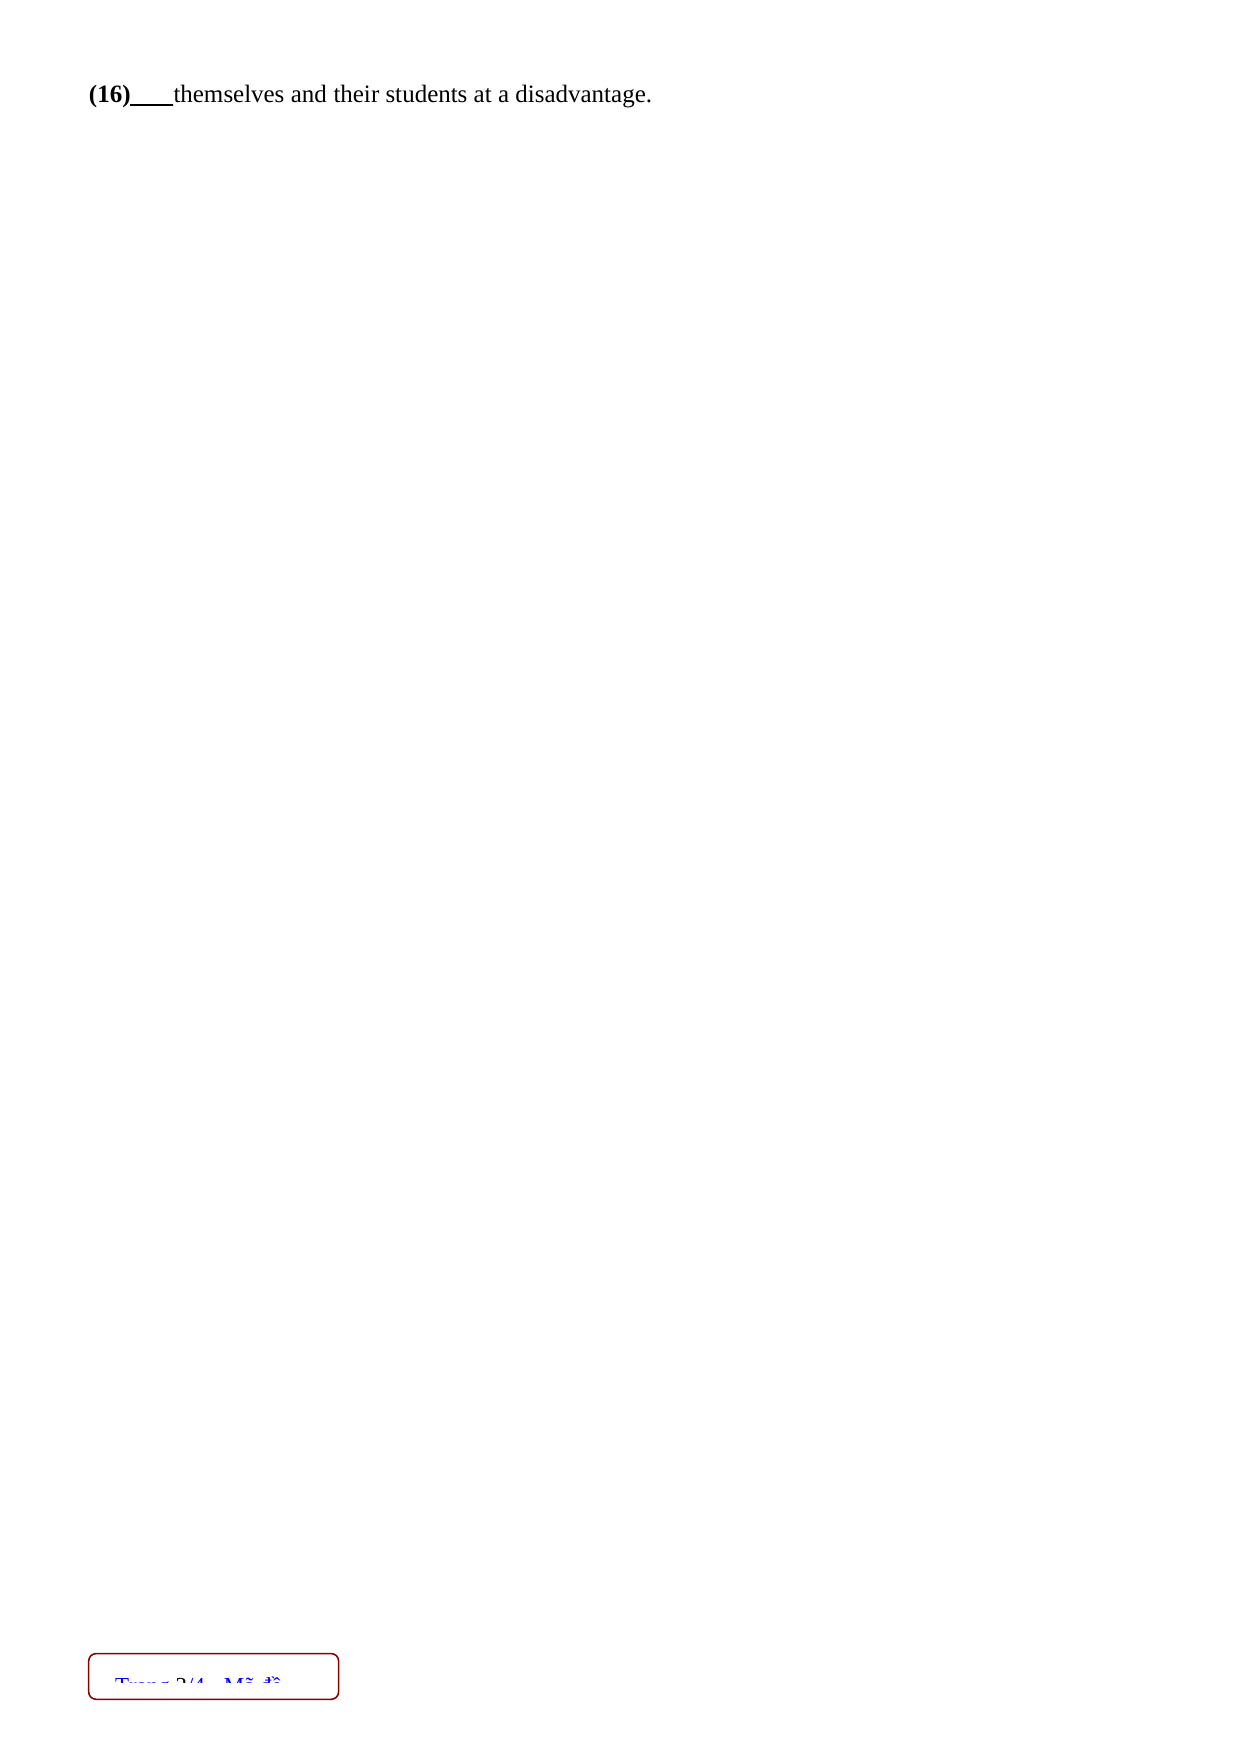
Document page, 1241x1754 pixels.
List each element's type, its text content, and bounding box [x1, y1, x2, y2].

text (16) themselves and their students at a disadvantage. [89, 79, 1203, 108]
